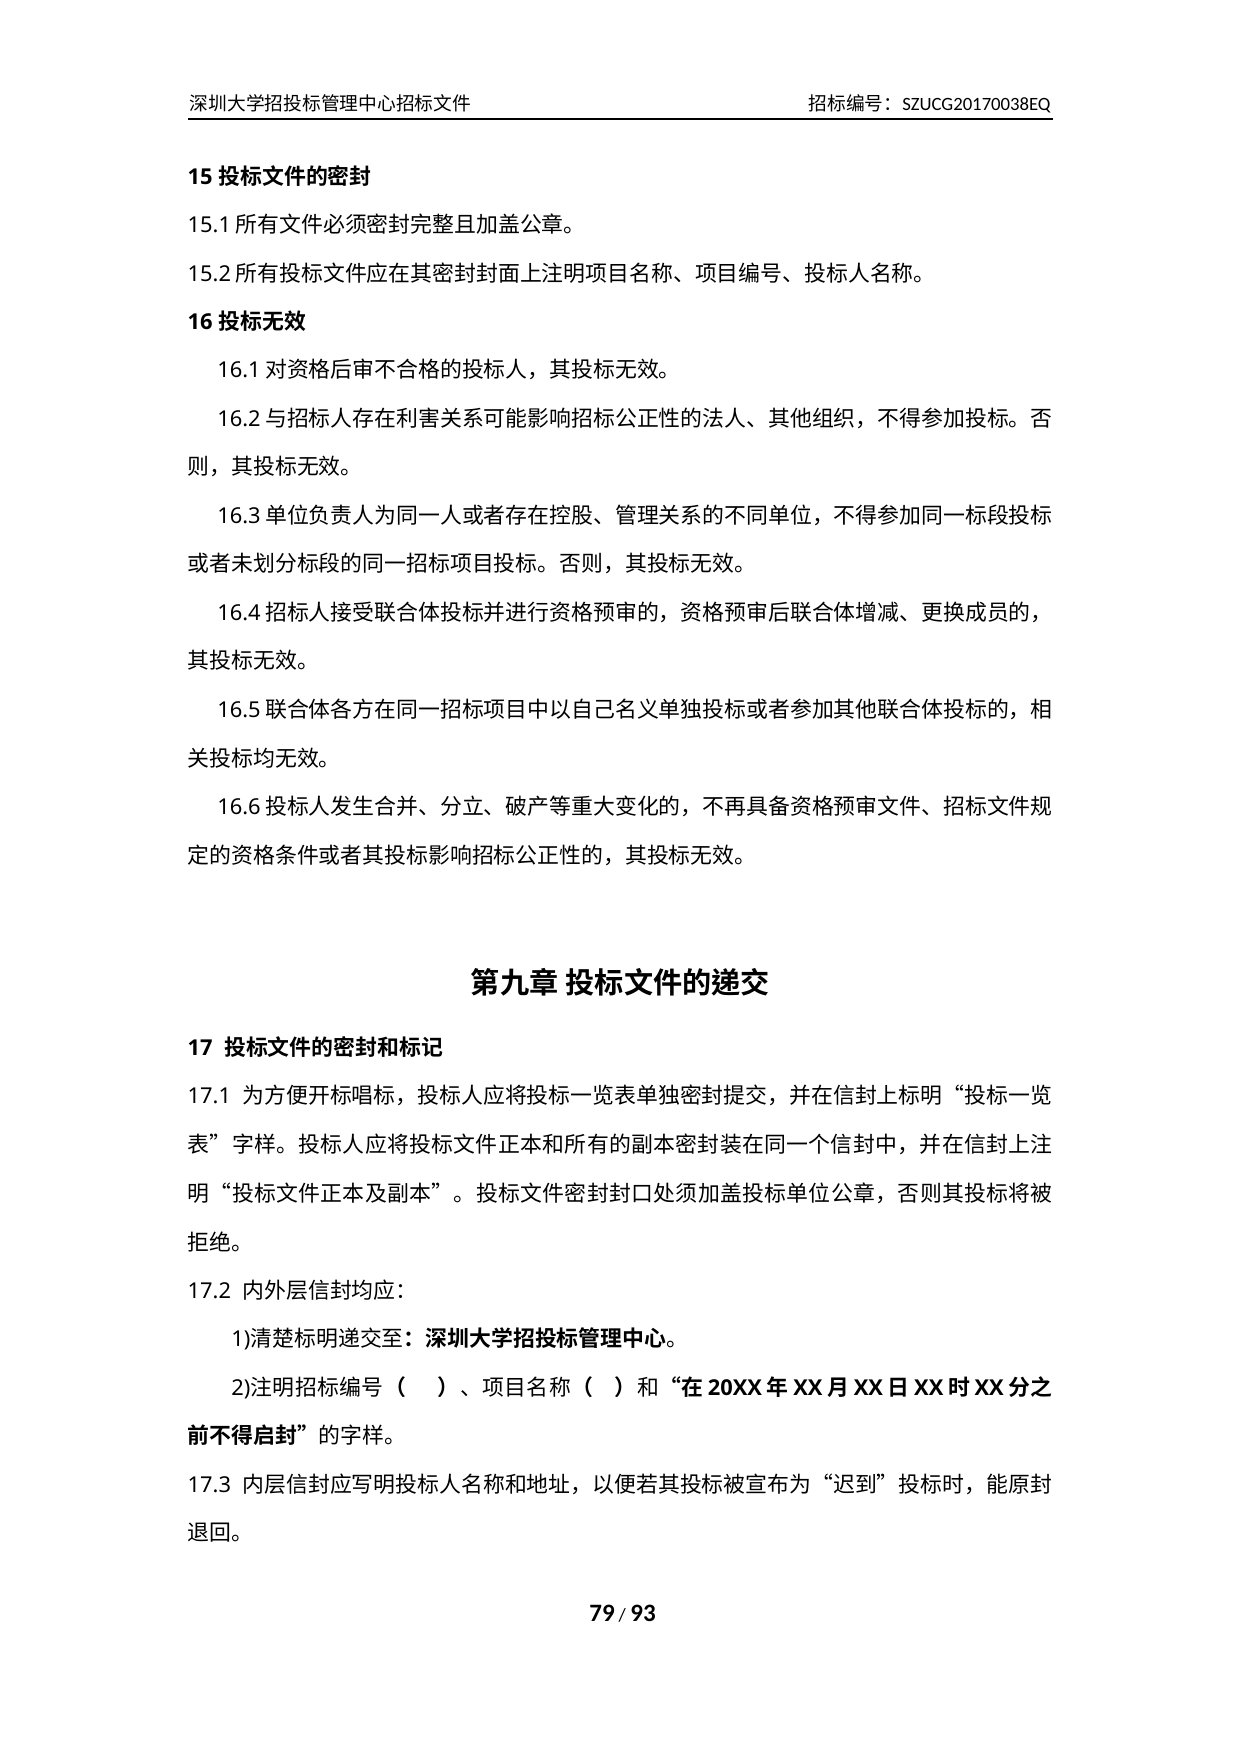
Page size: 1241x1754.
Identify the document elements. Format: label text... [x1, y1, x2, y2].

text 17.1 为方便开标唱标，投标人应将投标一览表单独密封提交，并在信封上标明“投标一览表”字样。投标人应将投标文件正本和所有的副本密封装在同一个信封中，并在信封上注明“投标文件正本及副本”。投标文件密封封口处须加盖投标单位公章，否则其投标将被拒绝。 [187, 1078, 1053, 1257]
text 16.6投标人发生合并、分立、破产等重大变化的，不再具备资格预审文件、招标文件规定的资格条件或者其投标影响招标公正性的，其投标无效。 [187, 788, 1053, 870]
text 15 投标文件的密封 [187, 158, 1053, 191]
text 16.1对资格后审不合格的投标人，其投标无效。 [187, 352, 1053, 384]
text 16 投标无效 [187, 303, 1053, 336]
text 17.2 内外层信封均应： [187, 1272, 1053, 1305]
text 15.2所有投标文件应在其密封封面上注明项目名称、项目编号、投标人名称。 [187, 255, 1053, 288]
text 16.5联合体各方在同一招标项目中以自己名义单独投标或者参加其他联合体投标的，相关投标均无效。 [187, 691, 1053, 773]
text 16.3单位负责人为同一人或者存在控股、管理关系的不同单位，不得参加同一标段投标或者未划分标段的同一招标项目投标。否则，其投标无效。 [187, 497, 1053, 578]
text 16.2与招标人存在利害关系可能影响招标公正性的法人、其他组织，不得参加投标。否则，其投标无效。 [187, 400, 1053, 481]
text 1)清楚标明递交至：深圳大学招投标管理中心。 [187, 1321, 1053, 1353]
subtitle 第九章 投标文件的递交 [187, 949, 1053, 1014]
text 17.3 内层信封应写明投标人名称和地址，以便若其投标被宣布为“迟到”投标时，能原封退回。 [187, 1466, 1053, 1547]
text 2)注明招标编号（ ）、项目名称（ ）和“在20XX年XX月XX日XX时XX分之前不得启封”的字样。 [187, 1369, 1053, 1450]
text 16.4招标人接受联合体投标并进行资格预审的，资格预审后联合体增减、更换成员的，其投标无效。 [187, 594, 1053, 676]
text 15.1所有文件必须密封完整且加盖公章。 [187, 207, 1053, 239]
text 17 投标文件的密封和标记 [187, 1031, 1053, 1063]
